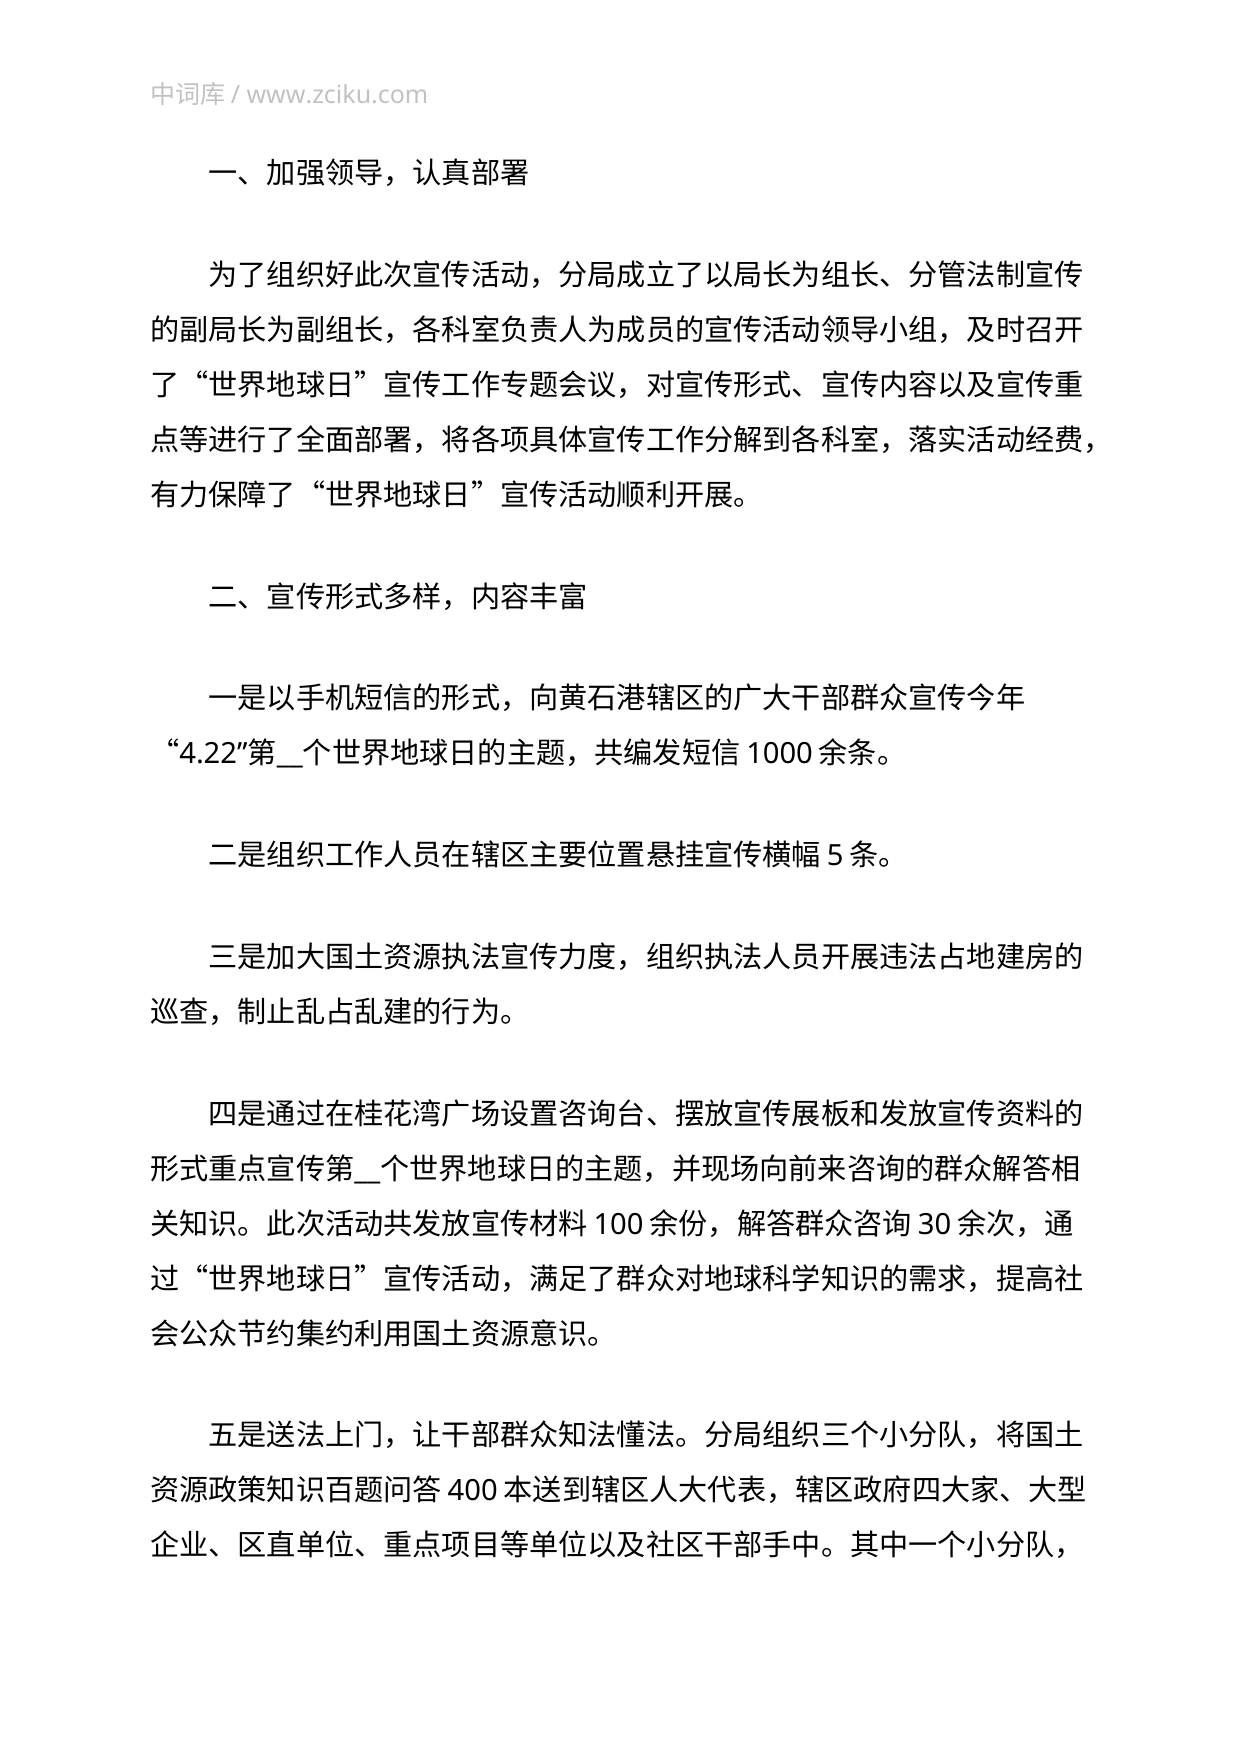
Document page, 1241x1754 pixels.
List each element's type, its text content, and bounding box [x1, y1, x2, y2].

text 一是以手机短信的形式，向黄石港辖区的广大干部群众宣传今年“4.22”第__个世界地球日的主题，共编发短信1000余条。 [150, 675, 1090, 772]
text 二是组织工作人员在辖区主要位置悬挂宣传横幅5条。 [150, 832, 1090, 874]
text 三是加大国土资源执法宣传力度，组织执法人员开展违法占地建房的巡查，制止乱占乱建的行为。 [150, 934, 1090, 1031]
text 为了组织好此次宣传活动，分局成立了以局长为组长、分管法制宣传的副局长为副组长，各科室负责人为成员的宣传活动领导小组，及时召开了“世界地球日”宣传工作专题会议，对宣传形式、宣传内容以及宣传重点等进行了全面部署，将各项具体宣传工作分解到各科室，落实活动经费，有力保障了“世界地球日”宣传活动顺利开展。 [150, 252, 1090, 514]
text 四是通过在桂花湾广场设置咨询台、摆放宣传展板和发放宣传资料的形式重点宣传第__个世界地球日的主题，并现场向前来咨询的群众解答相关知识。此次活动共发放宣传材料100余份，解答群众咨询30余次，通过“世界地球日”宣传活动，满足了群众对地球科学知识的需求，提高社会公众节约集约利用国土资源意识。 [150, 1090, 1090, 1352]
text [150, 1412, 1090, 1564]
text 一、加强领导，认真部署 [150, 150, 1090, 192]
text 二、宣传形式多样，内容丰富 [150, 573, 1090, 615]
